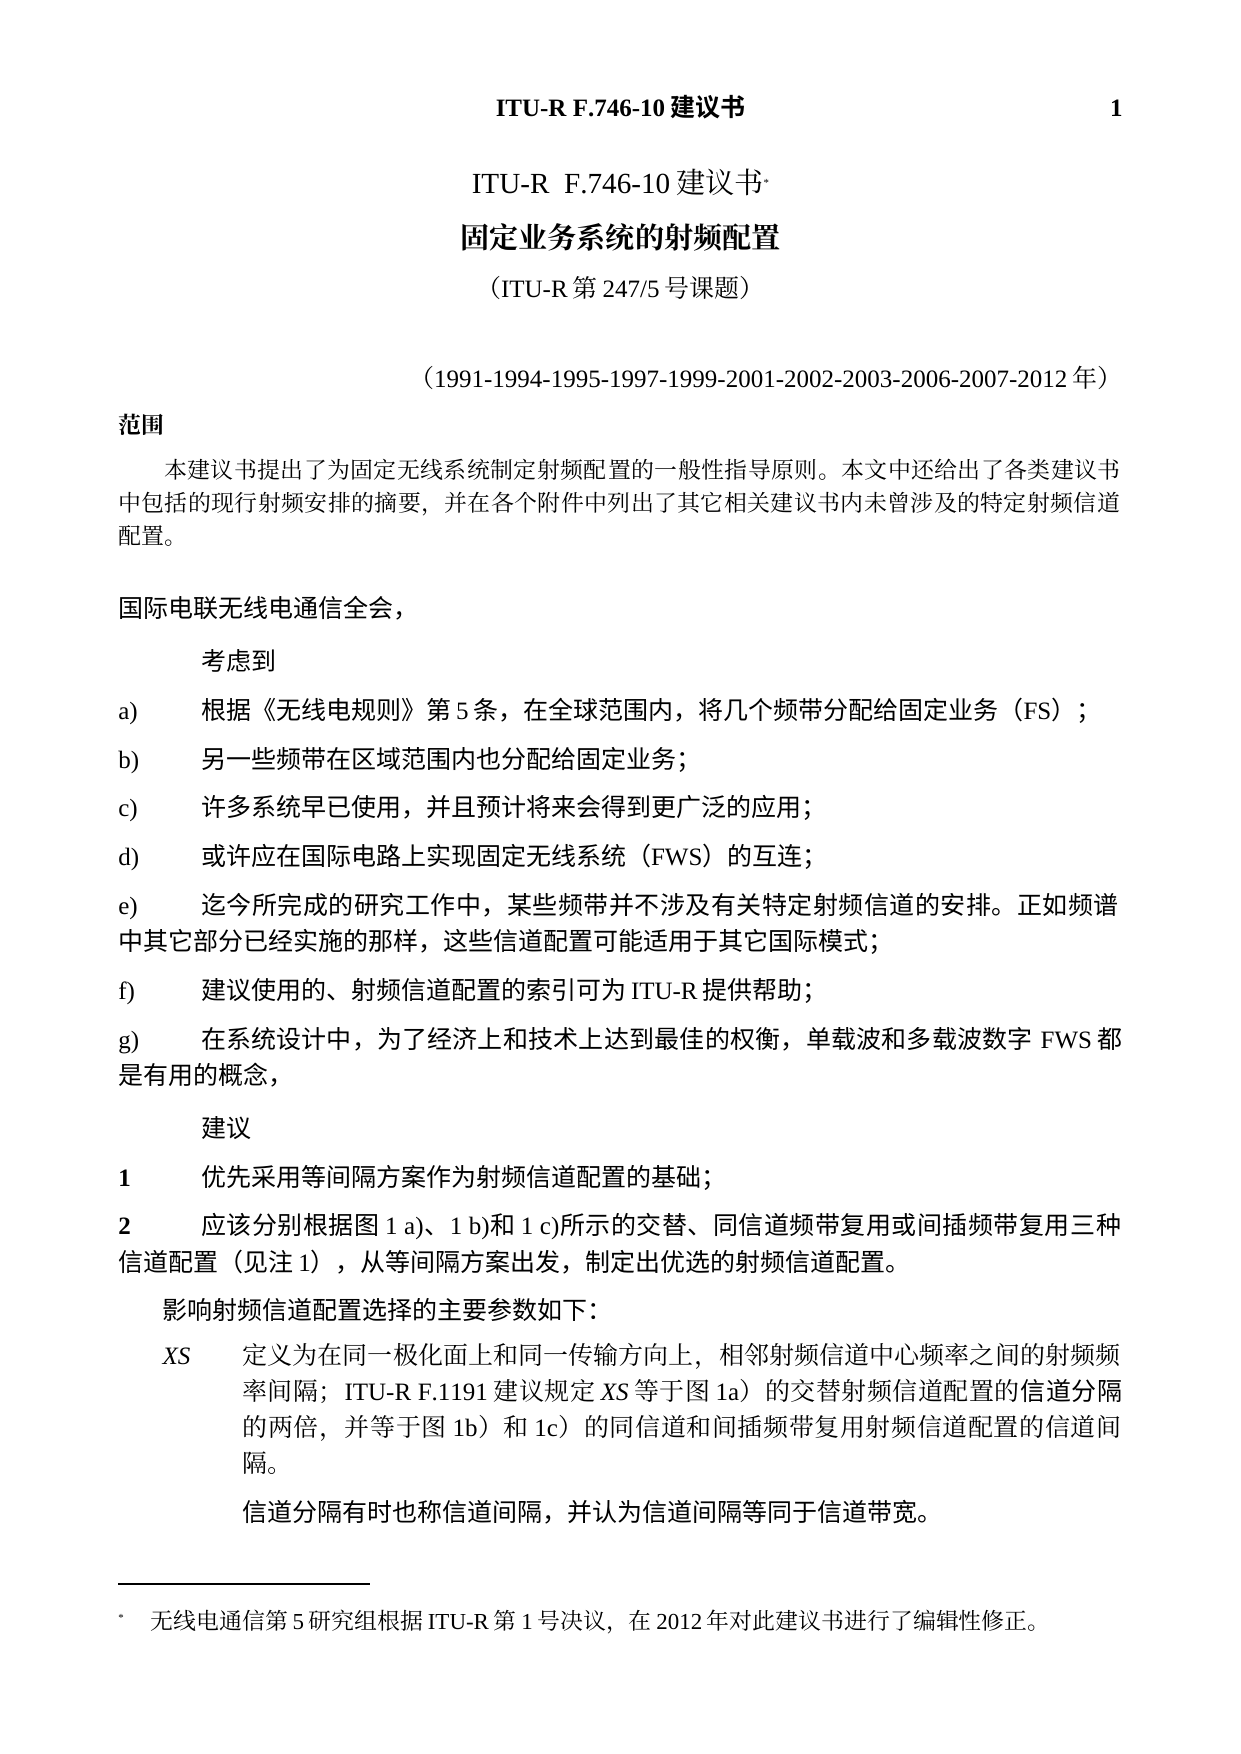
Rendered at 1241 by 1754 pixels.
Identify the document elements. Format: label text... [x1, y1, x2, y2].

text g) 在系统设计中，为了经济上和技术上达到最佳的权衡，单载波和多载波数字FWS都是有用的概念， [118, 1019, 1122, 1092]
text 建议 [201, 1108, 1122, 1144]
text e) 迄今所完成的研究工作中，某些频带并不涉及有关特定射频信道的安排。正如频谱中其它部分已经实施的那样，这些信道配置可能适用于其它国际模式； [118, 885, 1122, 958]
text 1 优先采用等间隔方案作为射频信道配置的基础； [118, 1157, 1122, 1193]
text 考虑到 [201, 642, 1122, 678]
text （ITU-R第247/5号课题） [118, 269, 1122, 305]
text c) 许多系统早已使用，并且预计将来会得到更广泛的应用； [118, 788, 1122, 824]
text b) 另一些频带在区域范围内也分配给固定业务； [118, 739, 1122, 775]
title 固定业务系统的射频配置 [118, 214, 1122, 256]
text 信道分隔有时也称信道间隔，并认为信道间隔等同于信道带宽。 [38, 1492, 1122, 1528]
text XS 定义为在同一极化面上和同一传输方向上，相邻射频信道中心频率之间的射频频率间隔；ITU-R F.1191建议规定XS等于图1a）的交替射频信道配置的信道分隔的两倍，并等于图1b）和1c）的同信道和间插频带复用射频信道配置的信道间隔。 [162, 1335, 1122, 1479]
text f) 建议使用的、射频信道配置的索引可为ITU-R提供帮助； [118, 970, 1122, 1007]
subtitle 范围 [118, 407, 1122, 440]
text ITU-R F.746-10建议书* [118, 160, 1122, 202]
text 2 应该分别根据图1 a)、1 b)和1 c)所示的交替、同信道频带复用或间插频带复用三种信道配置（见注1），从等间隔方案出发，制定出优选的射频信道配置。 [118, 1206, 1122, 1278]
text （1991-1994-1995-1997-1999-2001-2002-2003-2006-2007-2012年） [118, 359, 1122, 394]
text d) 或许应在国际电路上实现固定无线系统（FWS）的互连； [118, 837, 1122, 873]
text 影响射频信道配置选择的主要参数如下： [118, 1291, 1122, 1327]
text a) 根据《无线电规则》第5条，在全球范围内，将几个频带分配给固定业务（FS）； [118, 690, 1122, 727]
text 本建议书提出了为固定无线系统制定射频配置的一般性指导原则。本文中还给出了各类建议书中包括的现行射频安排的摘要，并在各个附件中列出了其它相关建议书内未曾涉及的特定射频信道配置。 [118, 452, 1122, 551]
text 国际电联无线电通信全会， [118, 589, 1122, 625]
